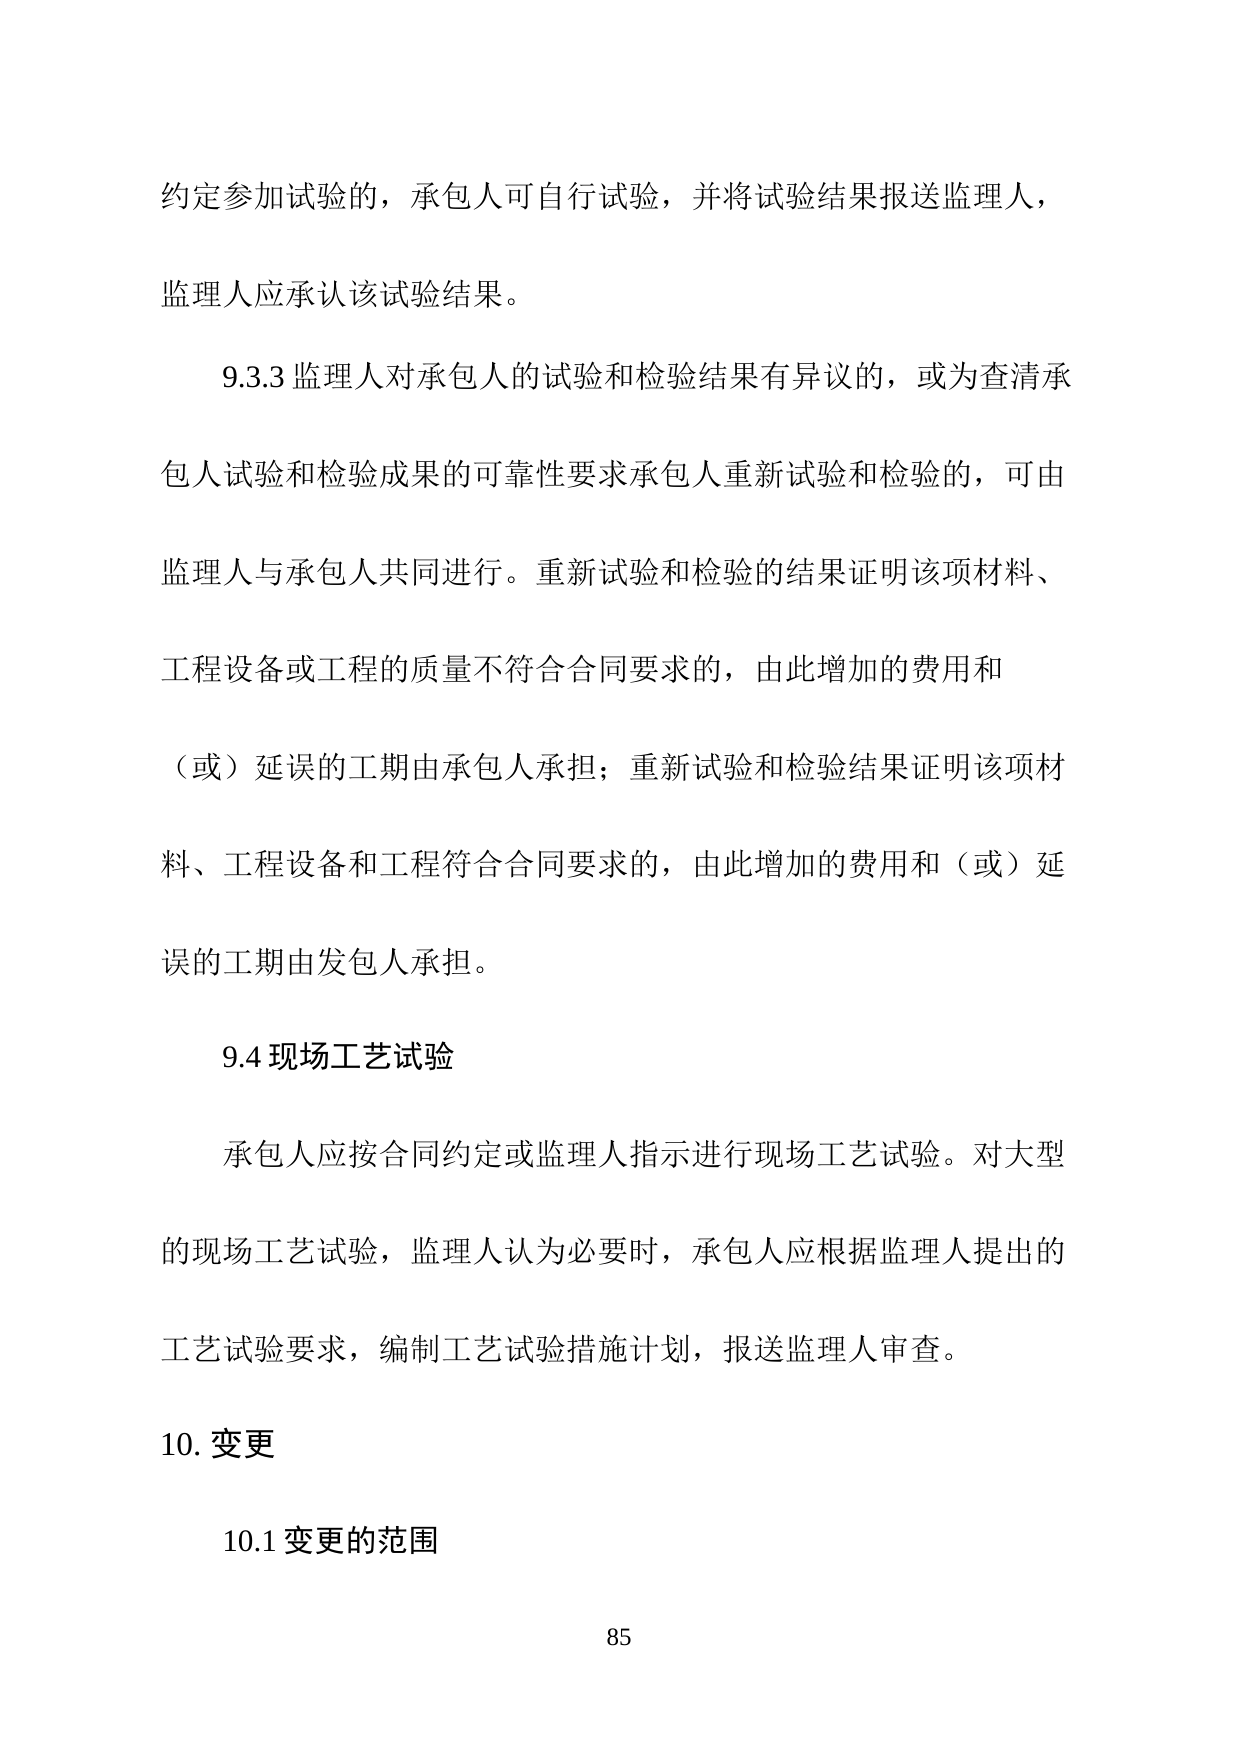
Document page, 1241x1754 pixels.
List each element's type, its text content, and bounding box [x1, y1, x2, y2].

text 承包人应按合同约定或监理人指示进行现场工艺试验。对大型的现场工艺试验，监理人认为必要时，承包人应根据监理人提出的工艺试验要求，编制工艺试验措施计划，报送监理人审查。 [159, 1119, 1078, 1379]
text 10. 变更 [159, 1409, 1078, 1474]
text 10.1变更的范围 [159, 1507, 1078, 1572]
text 9.3.3监理人对承包人的试验和检验结果有异议的，或为查清承包人试验和检验成果的可靠性要求承包人重新试验和检验的，可由监理人与承包人共同进行。重新试验和检验的结果证明该项材料、工程设备或工程的质量不符合合同要求的，由此增加的费用和（或）延误的工期由承包人承担；重新试验和检验结果证明该项材料、工程设备和工程符合合同要求的，由此增加的费用和（或）延误的工期由发包人承担。 [159, 342, 1078, 992]
text 9.4现场工艺试验 [159, 1023, 1078, 1088]
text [159, 162, 1078, 324]
